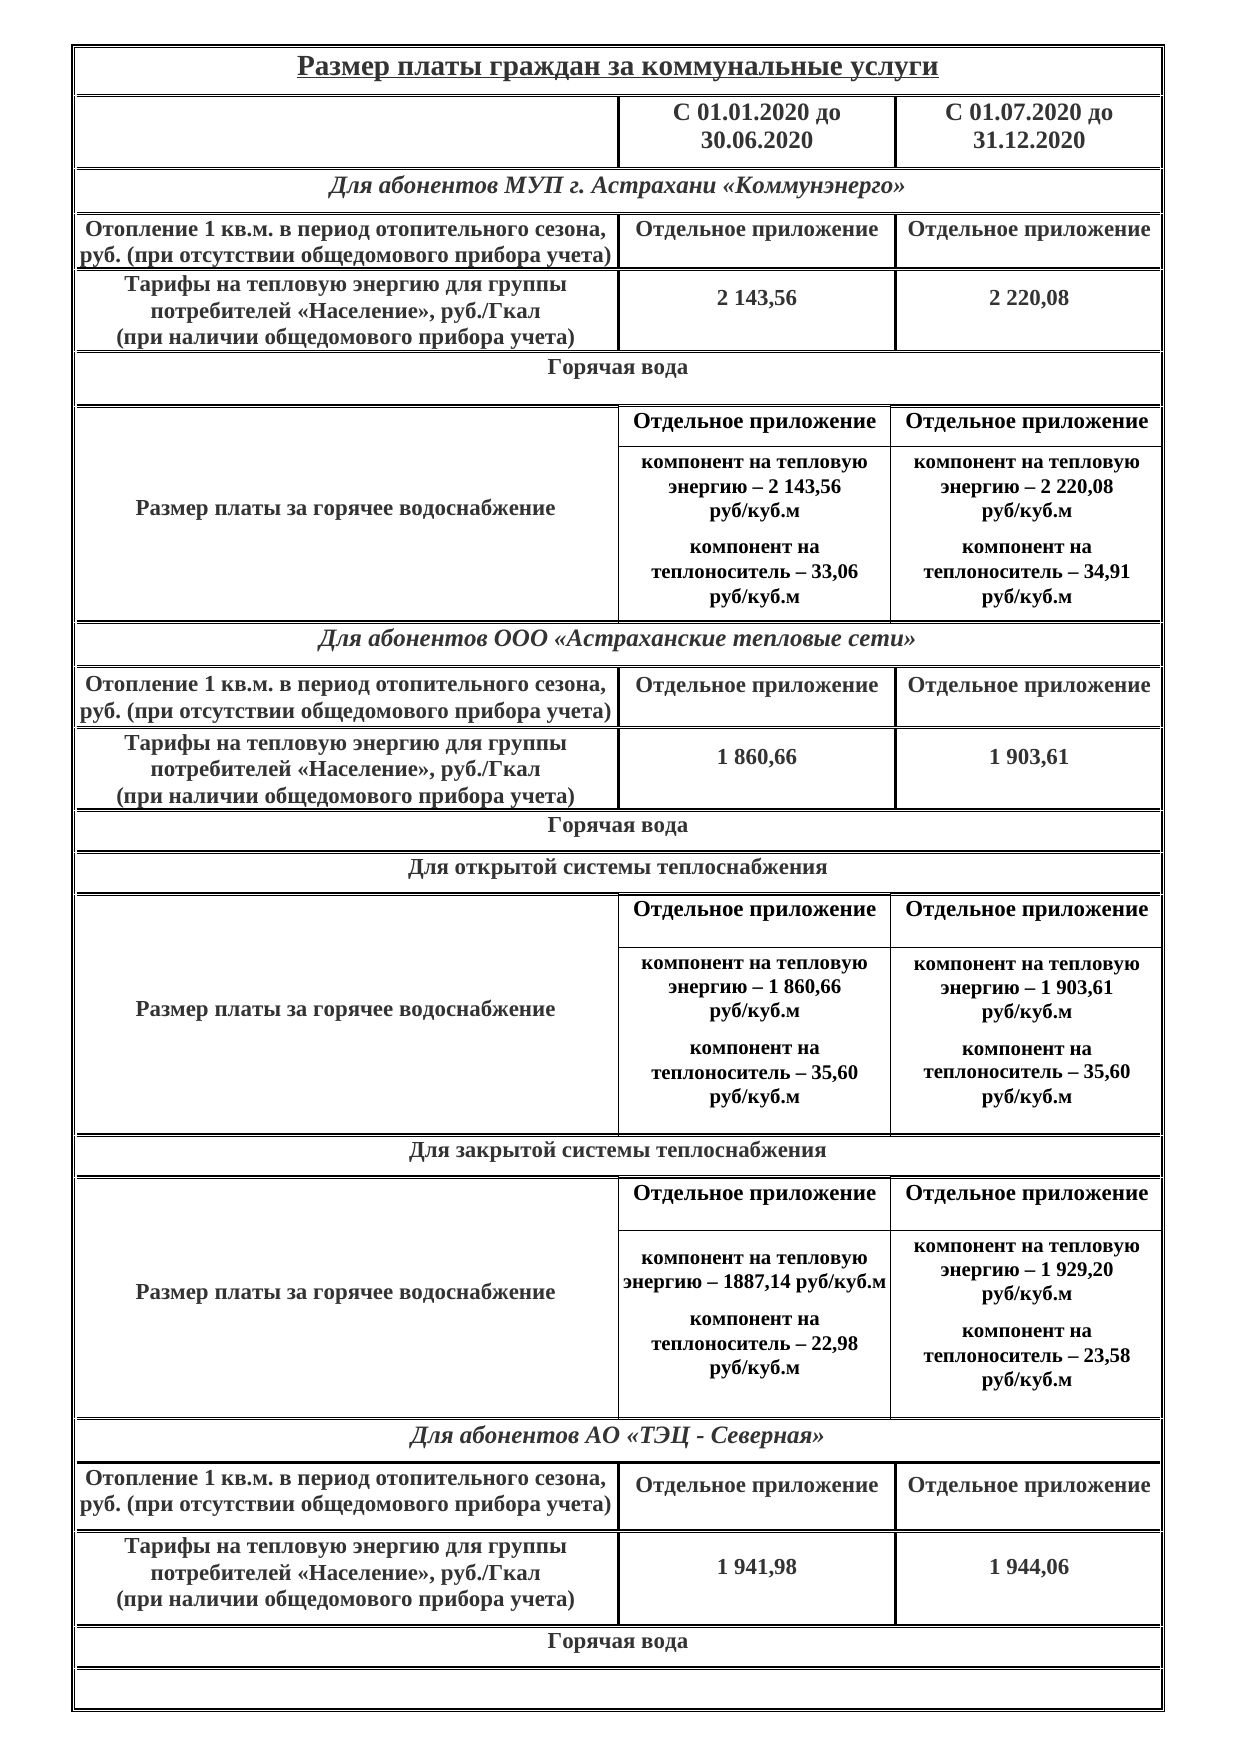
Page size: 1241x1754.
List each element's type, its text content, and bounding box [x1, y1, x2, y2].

table_cell Отдельное приложение [895, 665, 1163, 726]
table_cell Отдельное приложение [619, 407, 890, 446]
table_cell Отдельное приложение [620, 668, 894, 726]
table_cell Отопление 1 кв.м. в период отопительного сезона, руб. (при отсутствии общедомового прибора учета) [75, 211, 618, 267]
table_cell Отдельное приложение [891, 1175, 1162, 1230]
table_cell Отдельное приложение [619, 896, 890, 947]
table_cell Горячая вода [75, 808, 1162, 850]
table_cell компонент на тепловую энергию – 1 903,61 руб/куб.м компонент на теплоноситель – 35,60 руб/куб.м [891, 948, 1161, 1133]
table_header Размер платы граждан за коммунальные услуги [75, 48, 1161, 94]
table_cell Тарифы на тепловую энергию для группы потребителей «Население», руб./Гкал (при наличии общедомового прибора учета) [75, 267, 617, 349]
table_cell Отопление 1 кв.м. в период отопительного сезона, руб. (при отсутствии общедомового прибора учета) [73, 665, 618, 726]
table_cell Отдельное приложение [620, 1464, 894, 1529]
table_cell 2 143,56 [620, 271, 894, 349]
table_cell Размер платы за горячее водоснабжение [75, 404, 618, 620]
table_cell С 01.07.2020 до 31.12.2020 [895, 94, 1163, 167]
table_cell Отопление 1 кв.м. в период отопительного сезона, руб. (при отсутствии общедомового прибора учета) [75, 1461, 617, 1529]
table_cell Отдельное приложение [619, 1179, 890, 1230]
table_cell Отдельное приложение [895, 211, 1162, 267]
table_cell компонент на тепловую энергию – 1 860,66 руб/куб.м компонент на теплоноситель – 35,60 руб/куб.м [619, 948, 890, 1133]
table_cell 1 941,98 [620, 1533, 894, 1624]
table_cell Для закрытой системы теплоснабжения [75, 1133, 1162, 1175]
table_cell 1 944,06 [897, 1529, 1162, 1624]
table_cell Размер платы за горячее водоснабжение [75, 892, 618, 1133]
table_cell Отдельное приложение [891, 404, 1162, 446]
table_cell 1 860,66 [620, 729, 894, 808]
table_cell 2 220,08 [897, 267, 1162, 349]
table_cell 1 903,61 [895, 726, 1163, 808]
table_cell Горячая вода [75, 350, 1162, 404]
table_cell компонент на тепловую энергию – 1 929,20 руб/куб.м компонент на теплоноситель – 23,58 руб/куб.м [891, 1231, 1161, 1416]
table_cell Отдельное приложение [897, 1461, 1161, 1529]
table_cell [73, 94, 618, 167]
table_cell [75, 1666, 1162, 1708]
table_cell Для открытой системы теплоснабжения [75, 850, 1162, 892]
table_cell Отдельное приложение [620, 215, 894, 267]
table_cell компонент на тепловую энергию – 2 220,08 руб/куб.м компонент на теплоноситель – 34,91 руб/куб.м [891, 447, 1161, 620]
table_cell Для абонентов МУП г. Астрахани «Коммунэнерго» [73, 167, 1163, 211]
table_cell компонент на тепловую энергию – 1887,14 руб/куб.м компонент на теплоноситель – 22,98 руб/куб.м [619, 1231, 890, 1416]
table_cell Размер платы за горячее водоснабжение [75, 1175, 618, 1416]
table_cell Тарифы на тепловую энергию для группы потребителей «Население», руб./Гкал (при наличии общедомового прибора учета) [73, 726, 618, 808]
table_cell Для абонентов ООО «Астраханские тепловые сети» [75, 620, 1162, 665]
table_cell Горячая вода [75, 1624, 1162, 1666]
table_cell Для абонентов АО «ТЭЦ - Северная» [75, 1416, 1162, 1461]
table_cell Тарифы на тепловую энергию для группы потребителей «Население», руб./Гкал (при наличии общедомового прибора учета) [75, 1529, 617, 1624]
table_cell компонент на тепловую энергию – 2 143,56 руб/куб.м компонент на теплоноситель – 33,06 руб/куб.м [619, 447, 890, 620]
table_cell Отдельное приложение [891, 892, 1162, 947]
table_cell С 01.01.2020 до 30.06.2020 [620, 97, 894, 167]
